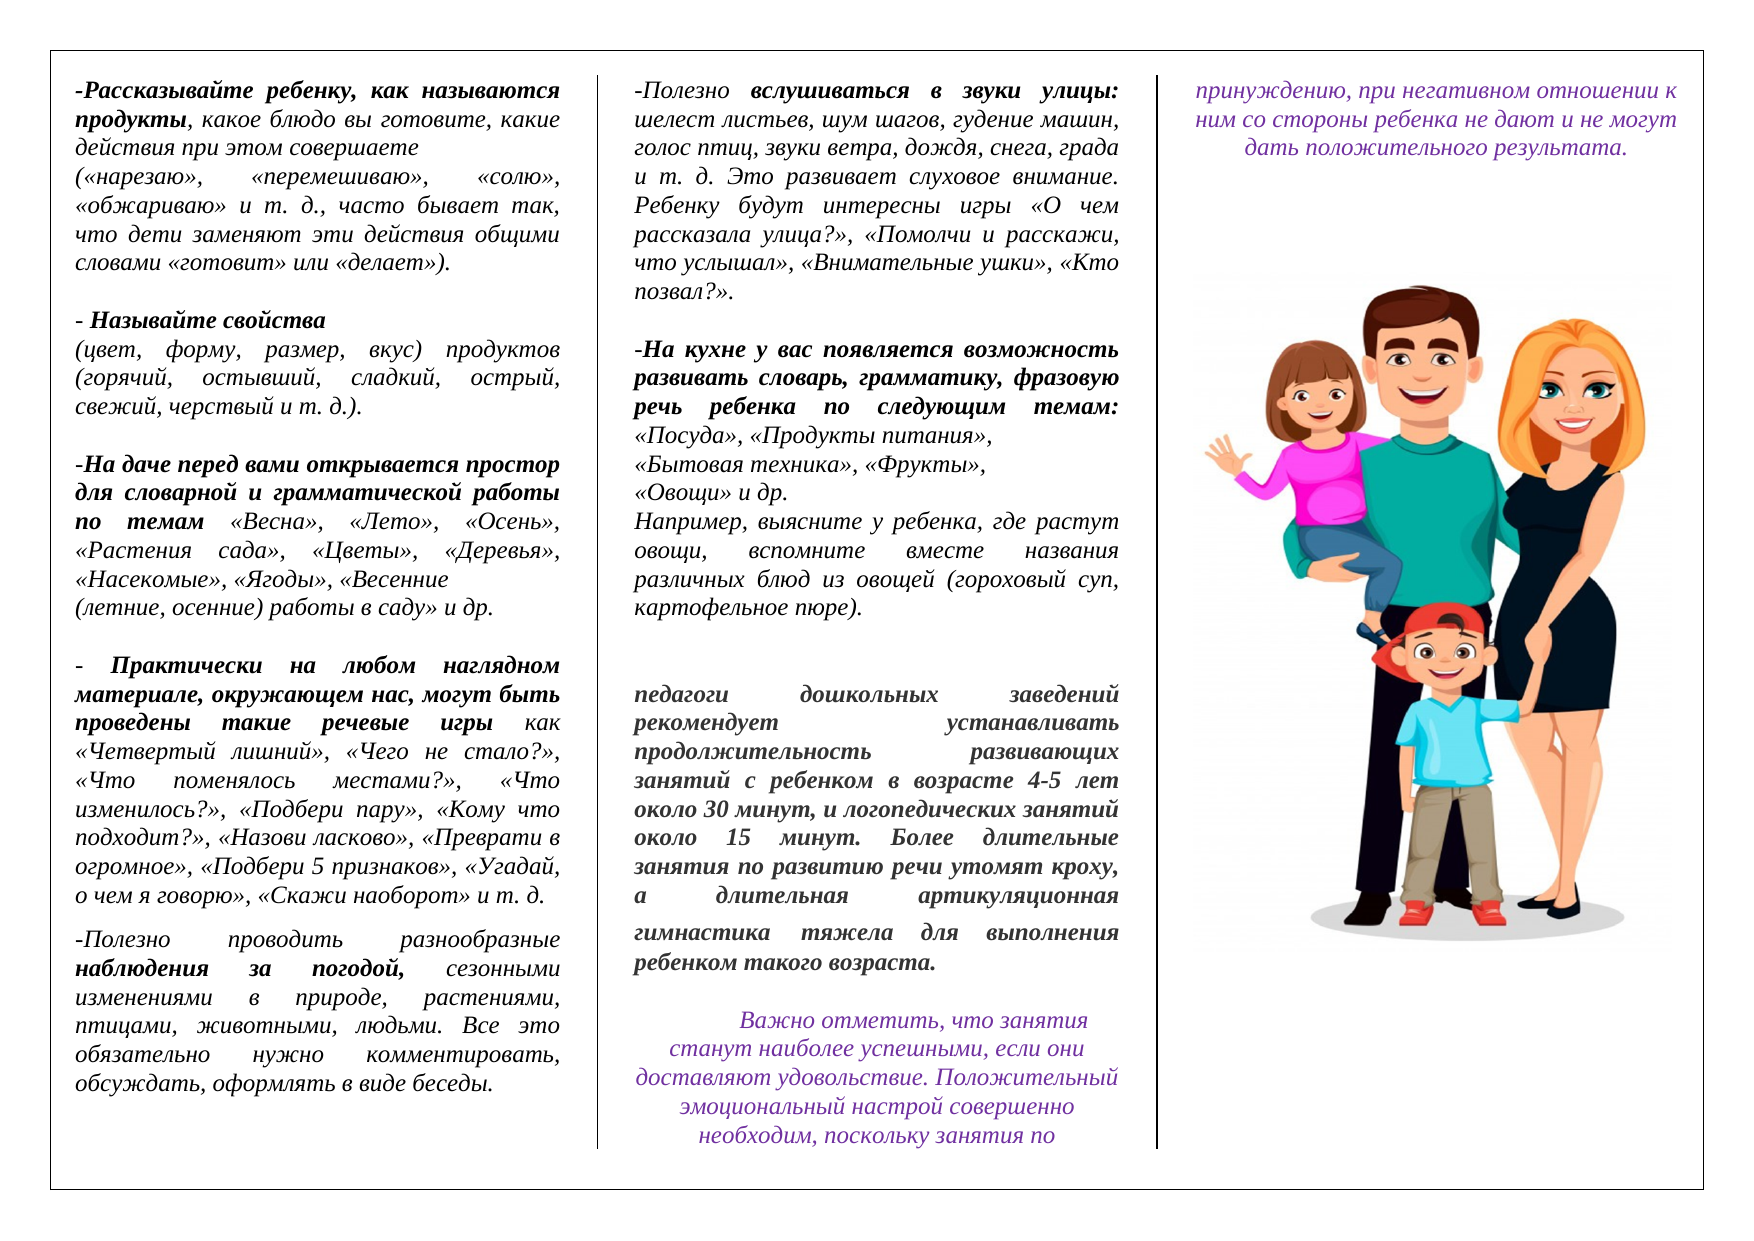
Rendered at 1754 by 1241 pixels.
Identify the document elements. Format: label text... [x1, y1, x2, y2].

text -На даче перед вами открывается простор для словарной и грамматической работы по темам «Весна», «Лето», «Осень», «Растения сада», «Цветы», «Деревья», «Насекомые», «Ягоды», «Весенние [75, 449, 560, 592]
text (цвет, форму, размер, вкус) продуктов (горячий, остывший, сладкий, острый, свежий, черствый и т. д.). [75, 334, 560, 420]
text - Практически на любом наглядном материале, окружающем нас, могут быть проведены такие речевые игры как «Четвертый лишний», «Чего не стало?», «Что поменялось местами?», «Что изменилось?», «Подбери пару», «Кому что подходит?», «Назови ласково», «Преврати в огромное», «Подбери 5 признаков», «Угадай, о чем я говорю», «Скажи наоборот» и т. д. [75, 650, 560, 909]
text -Полезно проводить разнообразные наблюдения за погодой, сезонными изменениями в природе, растениями, птицами, животными, людьми. Все это обязательно нужно комментировать, обсуждать, оформлять в виде беседы. [75, 924, 560, 1097]
text («нарезаю», «перемешиваю», «солю», «обжариваю» и т. д., часто бывает так, что дети заменяют эти действия общими словами «готовит» или «делает»). [75, 161, 560, 276]
text «Бытовая техника», «Фрукты», [634, 449, 1119, 477]
text Например, выясните у ребенка, где растут овощи, вспомните вместе названия различных блюд из овощей (гороховый суп, картофельное пюре). [634, 506, 1119, 621]
text «Овощи» и др. [634, 477, 1119, 506]
text - Называйте свойства [75, 305, 560, 334]
text -Полезно вслушиваться в звуки улицы: шелест листьев, шум шагов, гудение машин, голос птиц, звуки ветра, дождя, снега, града и т. д. Это развивает слуховое внимание. Ребенку будут интересны игры «О чем рассказала улица?», «Помолчи и расскажи, что услышал», «Внимательные ушки», «Кто позвал?». [634, 75, 1119, 305]
text (летние, осенние) работы в саду» и др. [75, 592, 560, 621]
text -Рассказывайте ребенку, как называются продукты, какое блюдо вы готовите, какие действия при этом совершаете [75, 75, 560, 161]
text педагоги дошкольных заведений рекомендует устанавливать продолжительность развивающих занятий с ребенком в возрасте 4-5 лет около 30 минут, и логопедических занятий около 15 минут. Более длительные занятия по развитию речи утомят кроху, а длительная артикуляционная гимнастика тяжела для выполнения ребенком такого возраста. [634, 679, 1119, 976]
picture [1193, 272, 1679, 952]
text -На кухне у вас появляется возможность развивать словарь, грамматику, фразовую речь ребенка по следующим темам: «Посуда», «Продукты питания», [634, 334, 1119, 449]
text Важно отметить, что занятия станут наиболее успешными, если они доставляют удовольствие. Положительный эмоциональный настрой совершенно необходим, поскольку занятия по принуждению, при негативном отношении к ним со стороны ребенка не дают и не могут дать положительного результата. [634, 1005, 1119, 1148]
text Важно отметить, что занятия станут наиболее успешными, если они доставляют удовольствие. Положительный эмоциональный настрой совершенно необходим, поскольку занятия по принуждению, при негативном отношении к ним со стороны ребенка не дают и не могут дать положительного результата. [1193, 75, 1679, 161]
